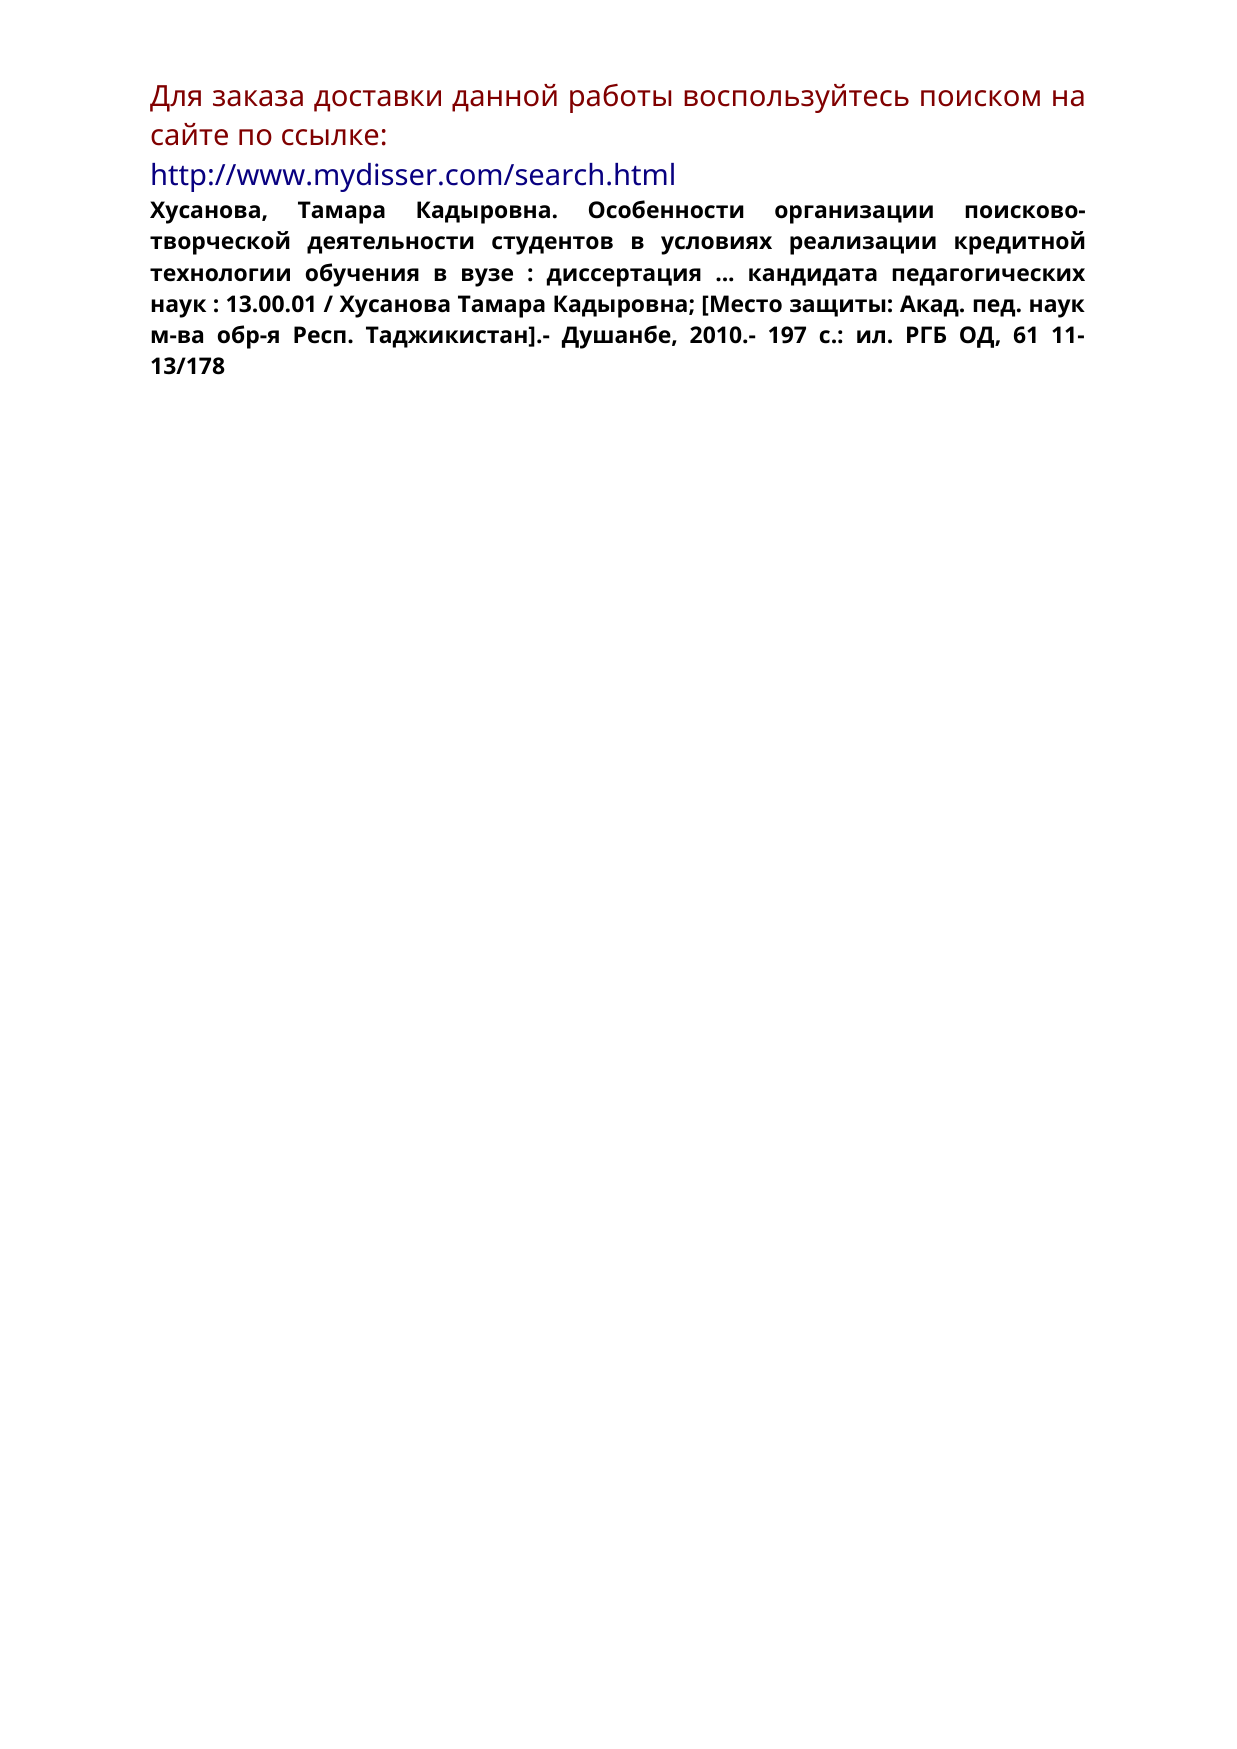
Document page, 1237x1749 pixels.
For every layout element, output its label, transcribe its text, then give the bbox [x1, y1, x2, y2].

text Хусанова, Тамара Кадыровна. Особенности организации поисково-творческой деятельности студентов в условиях реализации кредитной технологии обучения в вузе : диссертация ... кандидата педагогических наук : 13.00.01 / Хусанова Тамара Кадыровна; [Место защиты: Акад. пед. наук м-ва обр-я Респ. Таджикистан].- Душанбе, 2010.- 197 с.: ил. РГБ ОД, 61 11-13/178 [150, 194, 1086, 382]
